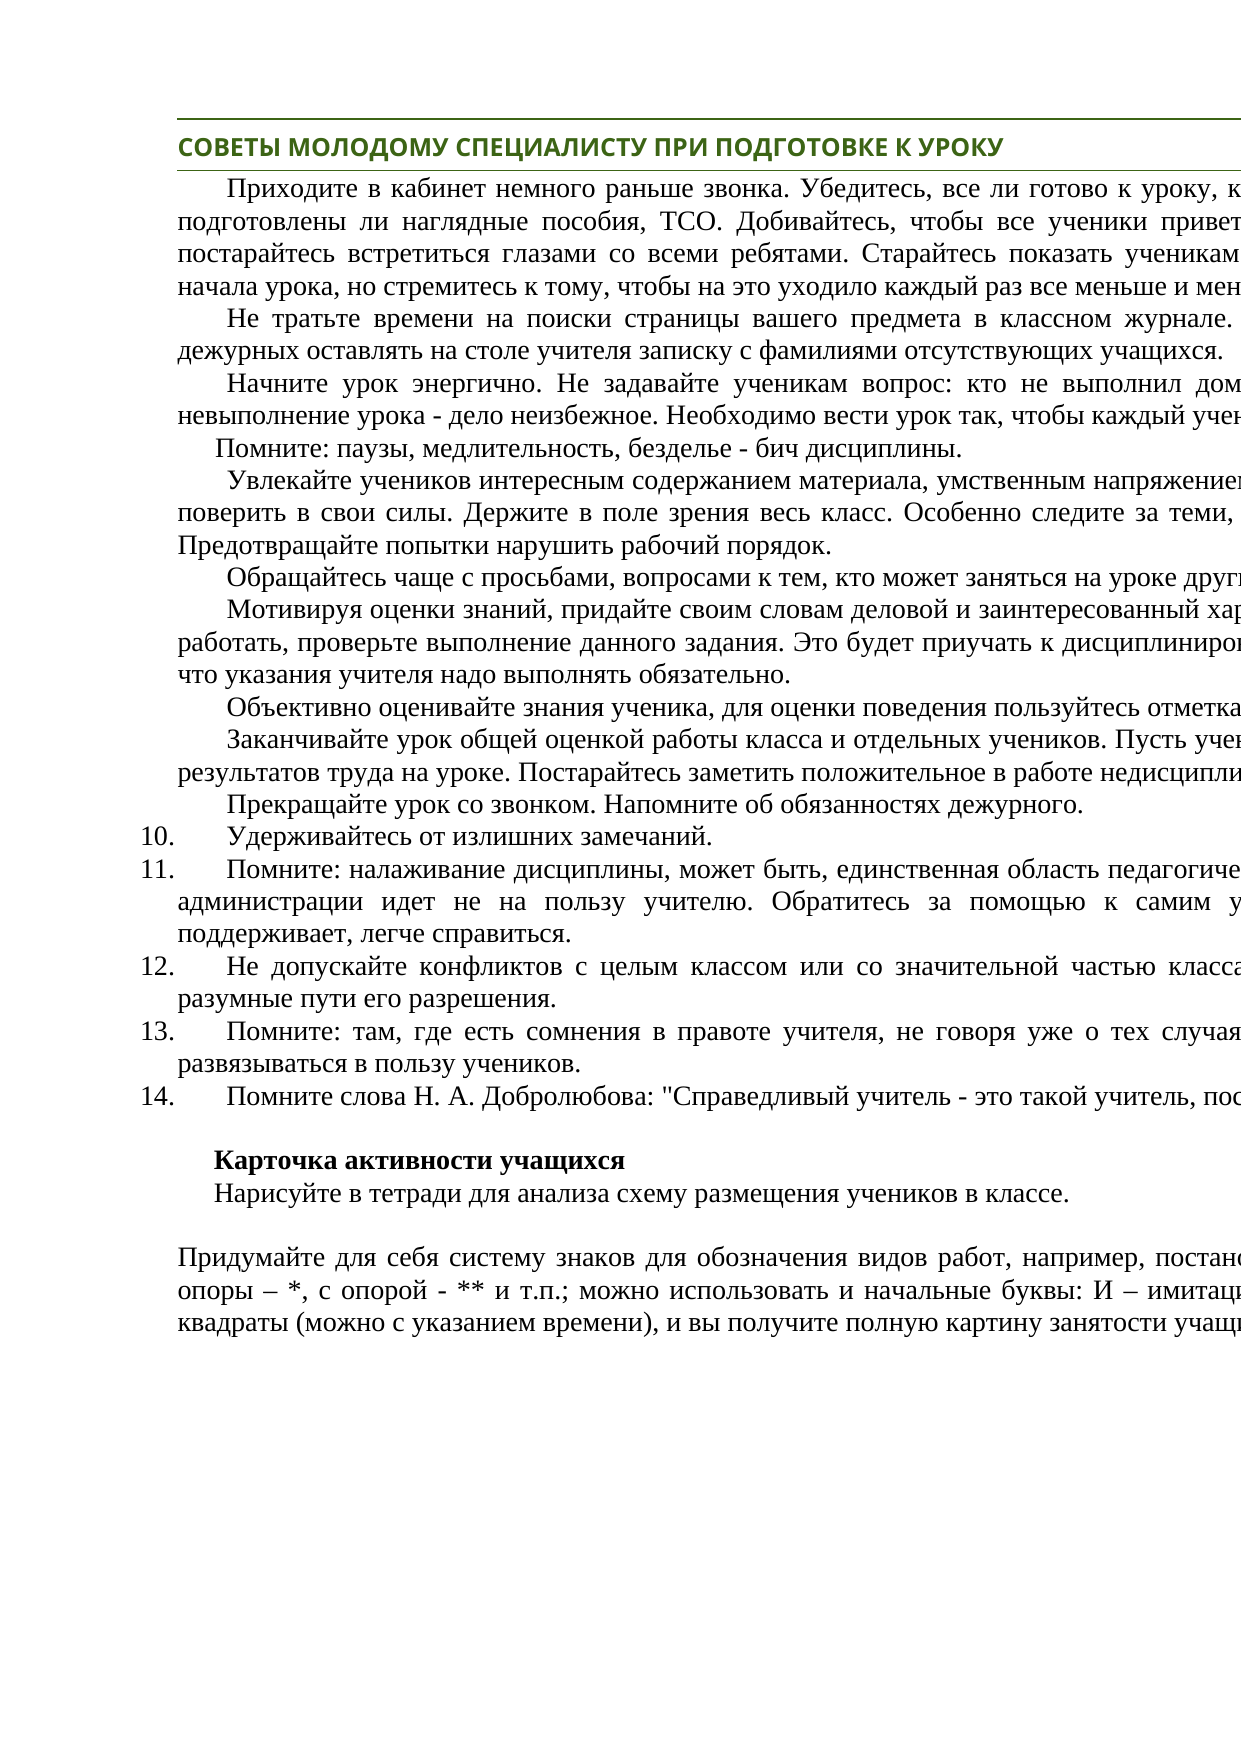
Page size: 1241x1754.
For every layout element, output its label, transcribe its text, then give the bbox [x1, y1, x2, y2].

table_header СОВЕТЫ МОЛОДОМУ СПЕЦИАЛИСТУ ПРИ ПОДГОТОВКЕ К УРОКУ [177, 120, 1240, 170]
table_header 1. Приходите в кабинет немного раньше звонка. Убедитесь, все ли готово к уроку, красиво ли расставлена мебель, чистая ли доска, подготовлены ли наглядные пособия, ТСО. Добивайтесь, чтобы все ученики приветствовали вас организованно. Осмотрите класс, постарайтесь встретиться глазами со всеми ребятами. Старайтесь показать ученикам красоту и привлекательность организованного начала урока, но стремитесь к тому, чтобы на это уходило каждый раз все меньше и меньше времени. 2. Не тратьте времени на поиски страницы вашего предмета в классном журнале. Ее можно приготовить на перемене, приучите дежурных оставлять на столе учителя записку с фамилиями отсутствующих учащихся. 3. Начните урок энергично. Не задавайте ученикам вопрос: кто не выполнил домашнее задание? Это приучает к мысли, будто невыполнение урока - дело неизбежное. Необходимо вести урок так, чтобы каждый ученик с начала и до конца урока был занят делом. Помните: паузы, медлительность, безделье - бич дисциплины. 4. Увлекайте учеников интересным содержанием материала, умственным напряжением, контролируйте темп урока, помогайте слабым поверить в свои силы. Держите в поле зрения весь класс. Особенно следите за теми, у кого внимание неустойчиво, кто отвлекается. Предотвращайте попытки нарушить рабочий порядок. 5. Обращайтесь чаще с просьбами, вопросами к тем, кто может заняться на уроке другим делом. 6. Мотивируя оценки знаний, придайте своим словам деловой и заинтересованный характер. Дайте указания ученику, над чем следует работать, проверьте выполнение данного задания. Это будет приучать к дисциплинированному труду. Ученик будет привыкать к тому, что указания учителя надо выполнять обязательно. 7. Объективно оценивайте знания ученика, для оценки поведения пользуйтесь отметками за поведение и прилежание. 8. Заканчивайте урок общей оценкой работы класса и отдельных учеников. Пусть ученики испытывают чувство удовлетворенности от результатов труда на уроке. Постарайтесь заметить положительное в работе недисциплинированных ребят. 9. Прекращайте урок со звонком. Напомните об обязанностях дежурного. 10. Удерживайтесь от излишних замечаний. 11. Помните: налаживание дисциплины, может быть, единственная область педагогической практики, где помощь на уроке со стороны администрации идет не на пользу учителю. Обратитесь за помощью к самим ученикам. С нарушителем, которого класс не поддерживает, легче справиться. 12. Не допускайте конфликтов с целым классом или со значительной частью класса, а если он возник, не затягивайте его, ищите разумные пути его разрешения. 13. Помните: там, где есть сомнения в правоте учителя, не говоря уже о тех случаях, когда вина его бесспорна, конфликт должен развязываться в пользу учеников. 14. Помните слова Н. А. Добролюбова: "Справедливый учитель - это такой учитель, поступки которого оправданы в глазах учеников". Карточка активности учащихся Нарисуйте в тетради для анализа схему размещения учеников в классе. Придумайте для себя систему знаков для обозначения видов работ, например, постановка вопросов - ?, ответы - !, высказывания без опоры – *, с опорой - ** и т.п.; можно использовать и начальные буквы: И – имитация, А - аудирование. По ходу урока заполняйте квадраты (можно с указанием времени), и вы получите полную картину занятости учащихся и содержания их работы. [177, 171, 1240, 1338]
